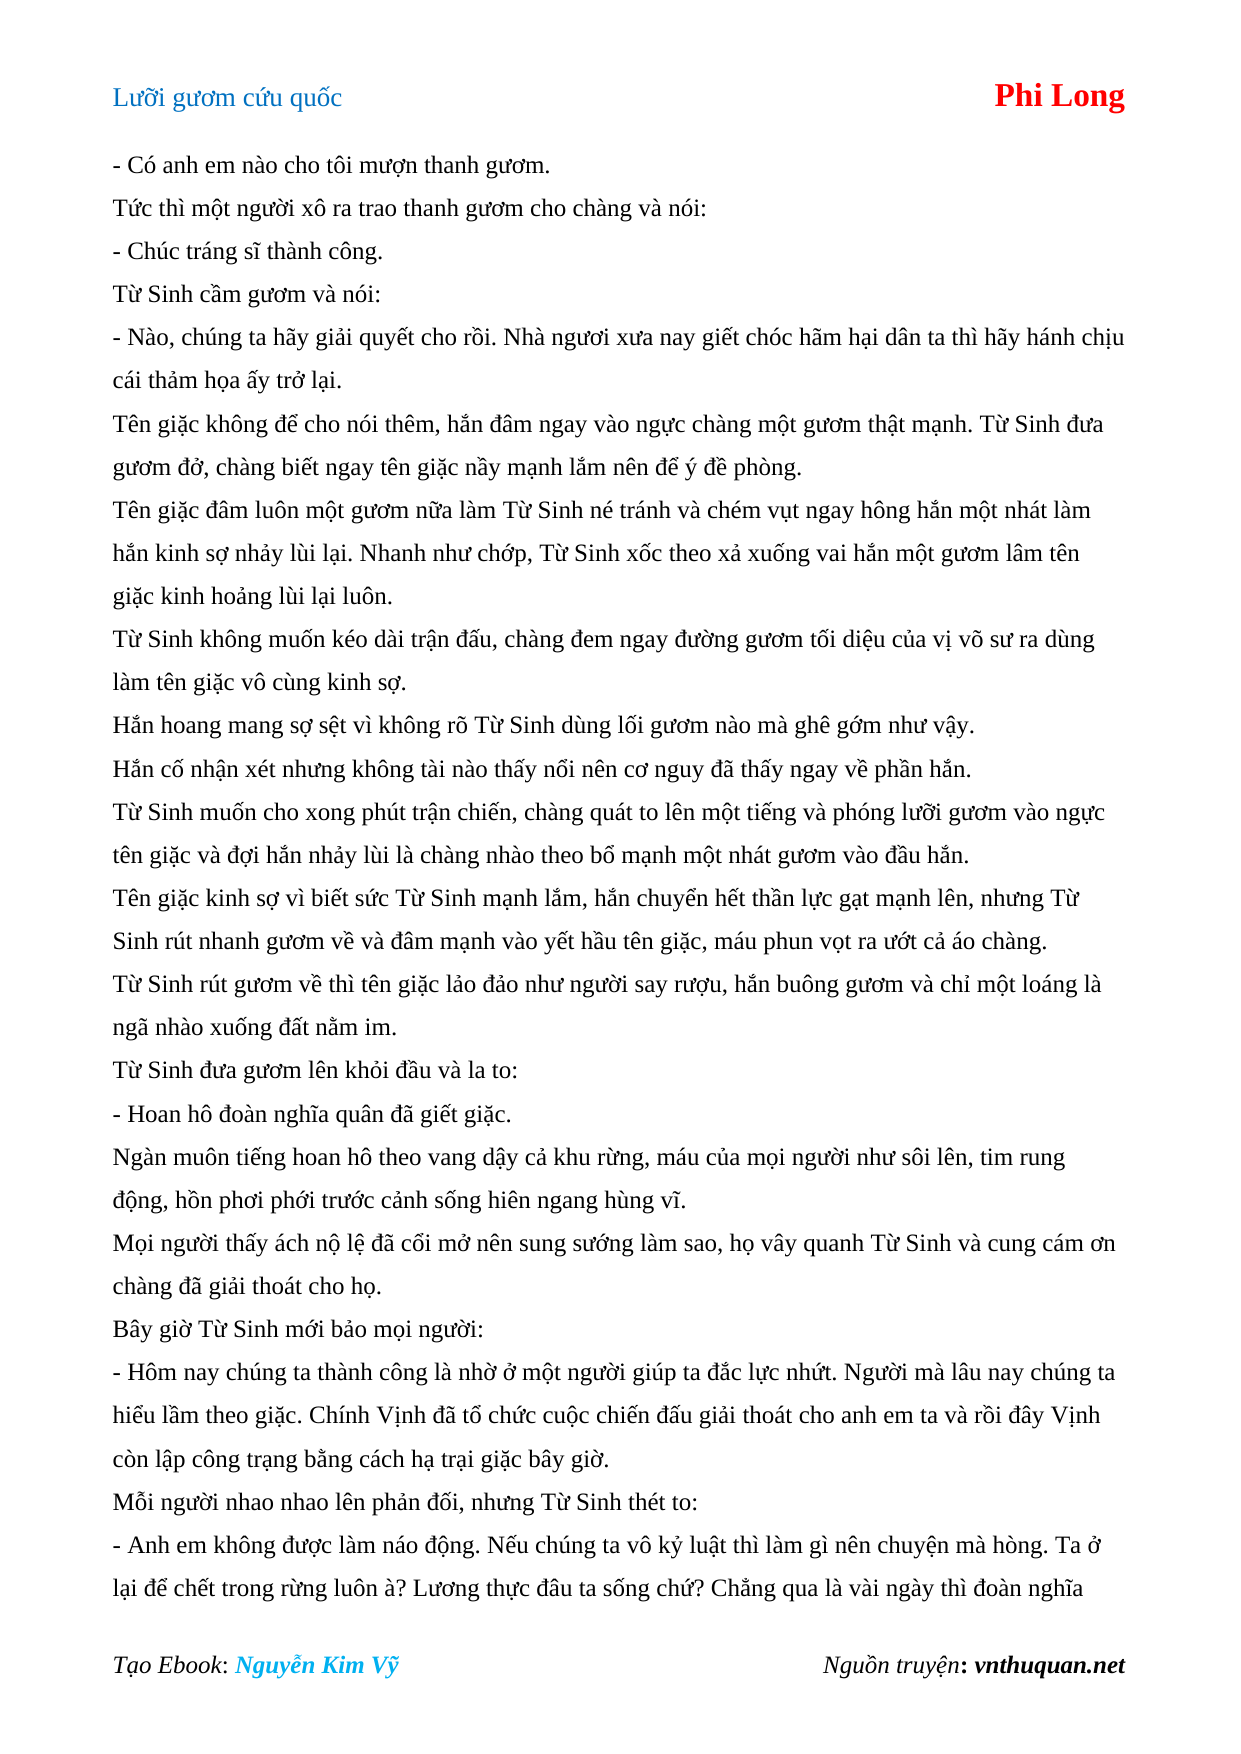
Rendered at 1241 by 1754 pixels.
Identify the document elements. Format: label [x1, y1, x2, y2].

text [112, 150, 1128, 1602]
